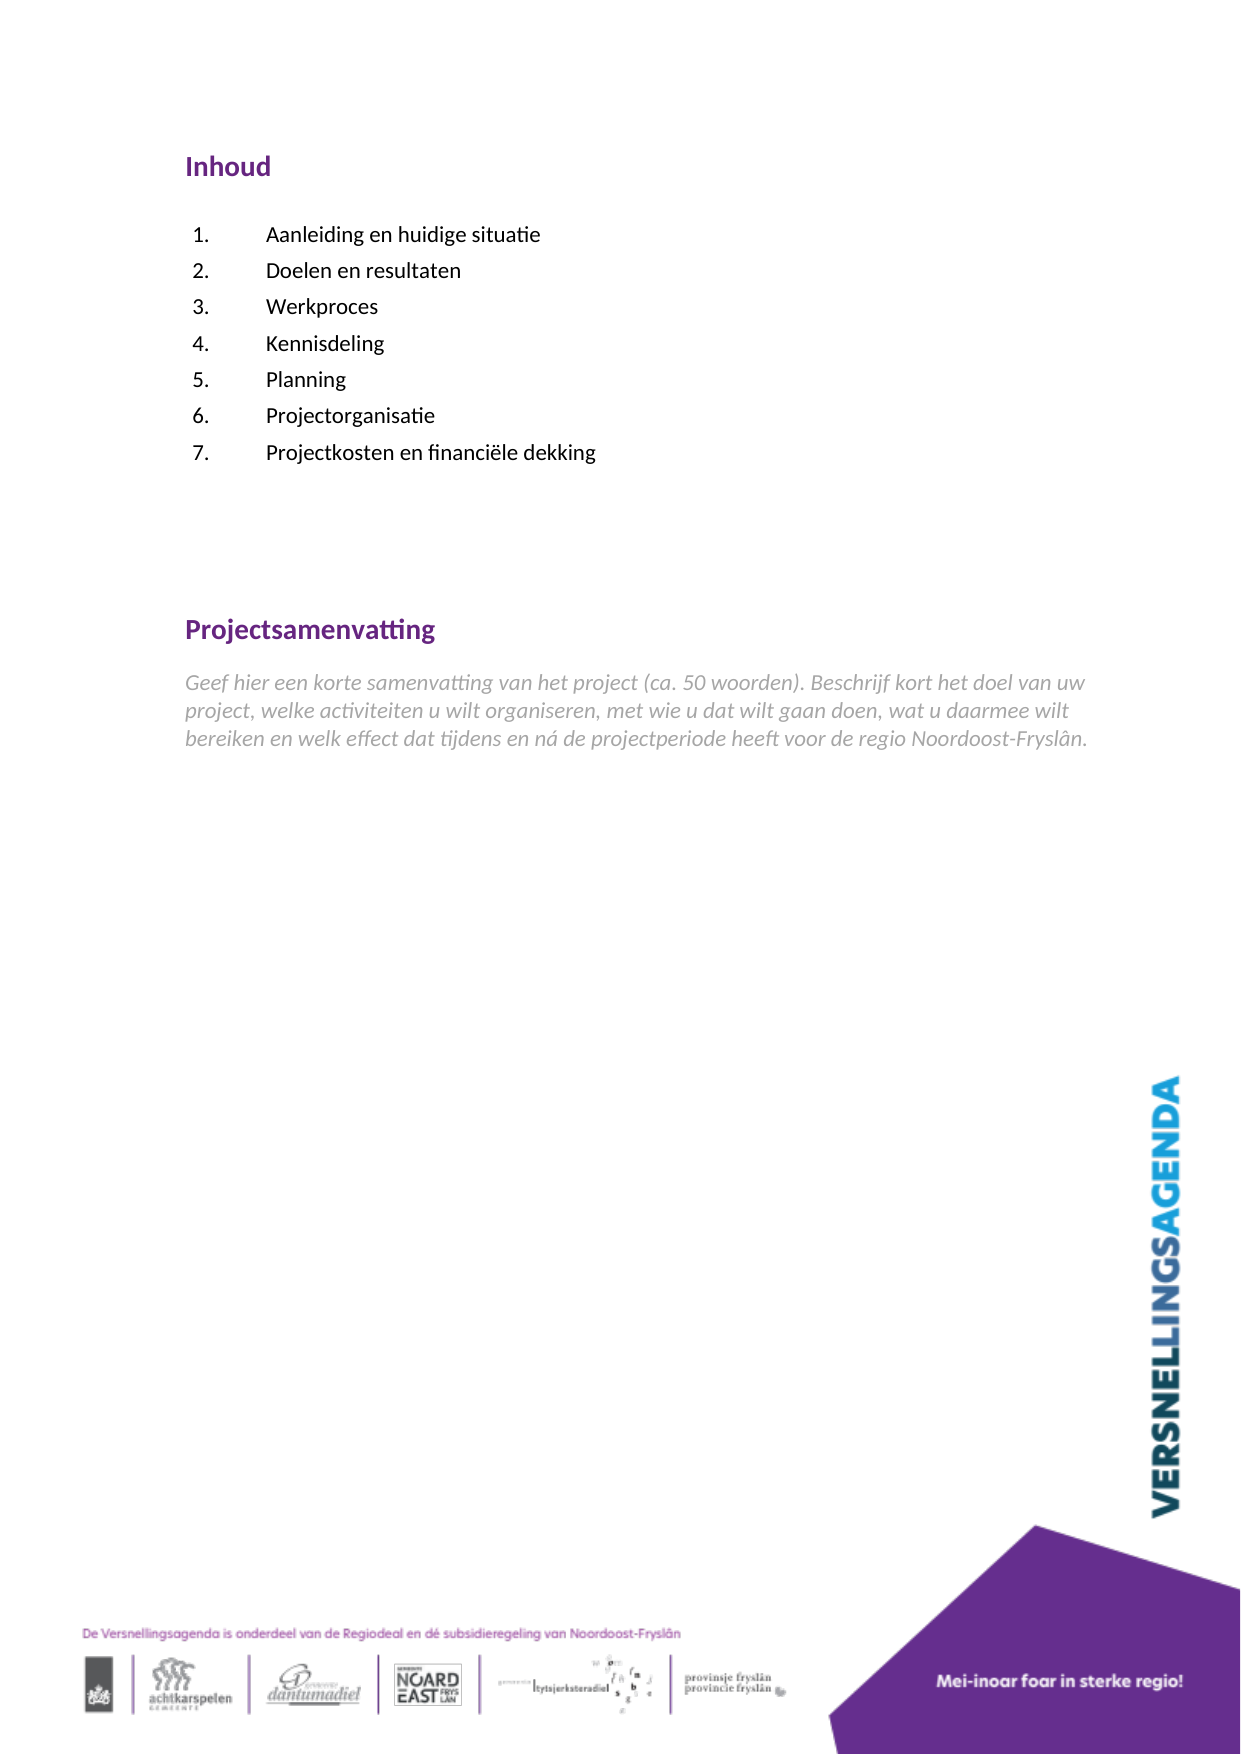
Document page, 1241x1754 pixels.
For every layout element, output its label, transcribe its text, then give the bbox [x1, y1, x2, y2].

list Planning [185, 365, 1092, 393]
list Werkproces [185, 292, 1092, 320]
text Projectsamenvatting [148, 611, 1092, 668]
list Projectkosten en financiële dekking [185, 438, 1092, 466]
list Projectorganisatie [185, 401, 1092, 429]
text Geef hier een korte samenvatting van het project (ca. 50 woorden). Beschrijf kort het doel van uw project, welke activiteiten u wilt organiseren, met wie u dat wilt gaan doen, wat u daarmee wilt bereiken en welk effect dat tijdens en ná de projectperiode heeft voor de regio Noordoost-Fryslân. [185, 668, 1092, 752]
list Aanleiding en huidige situatie [185, 220, 1092, 248]
list Doelen en resultaten [185, 256, 1092, 284]
text Inhoud [148, 148, 1092, 183]
list Kennisdeling [185, 329, 1092, 357]
